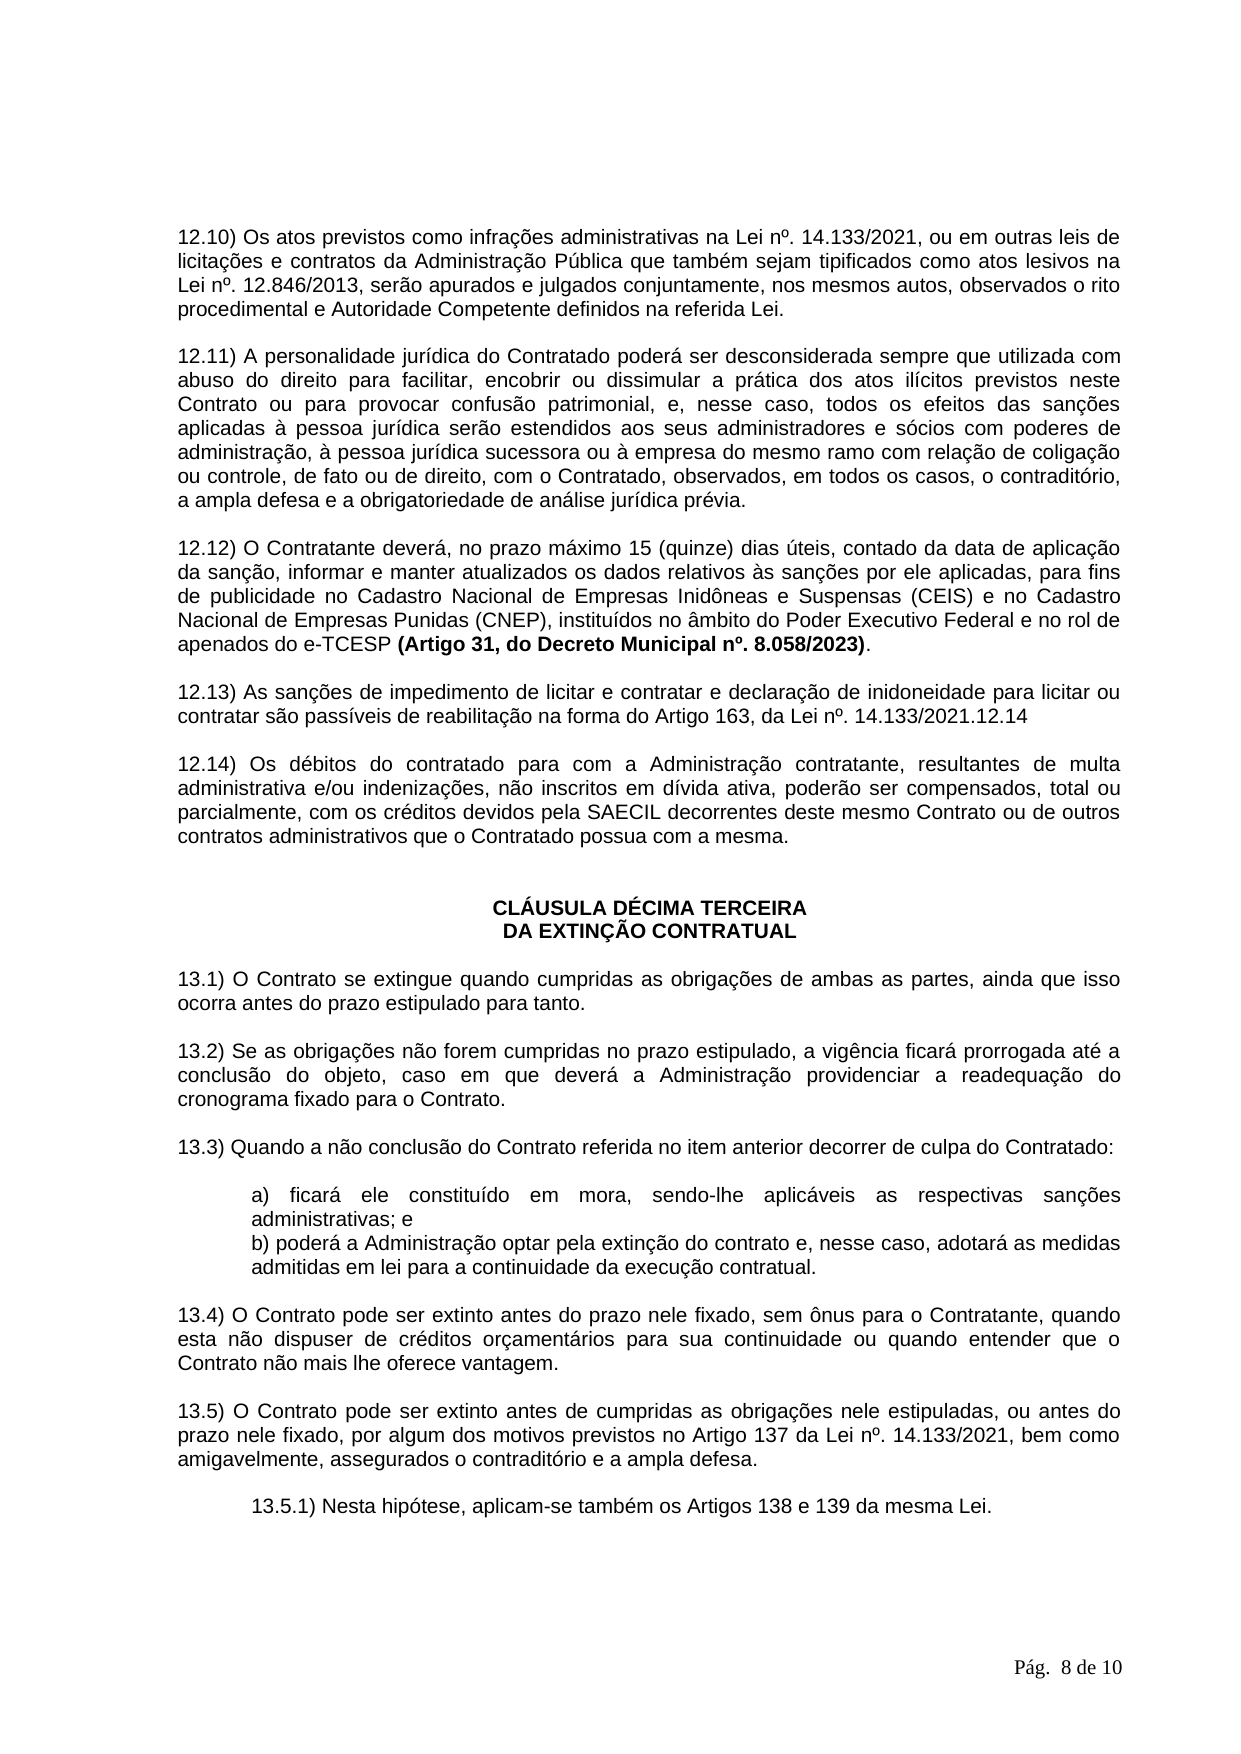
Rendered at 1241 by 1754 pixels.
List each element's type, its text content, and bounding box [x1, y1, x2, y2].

text 13.4) O Contrato pode ser extinto antes do prazo nele fixado, sem ônus para o Contratante, quando esta não dispuser de créditos orçamentários para sua continuidade ou quando entender que o Contrato não mais lhe oferece vantagem. [177, 1303, 1122, 1374]
text 12.14) Os débitos do contratado para com a Administração contratante, resultantes de multa administrativa e/ou indenizações, não inscritos em dívida ativa, poderão ser compensados, total ou parcialmente, com os créditos devidos pela SAECIL decorrentes deste mesmo Contrato ou de outros contratos administrativos que o Contratado possua com a mesma. [177, 752, 1122, 847]
text 13.3) Quando a não conclusão do Contrato referida no item anterior decorrer de culpa do Contratado: [177, 1135, 1122, 1159]
text 12.11) A personalidade jurídica do Contratado poderá ser desconsiderada sempre que utilizada com abuso do direito para facilitar, encobrir ou dissimular a prática dos atos ilícitos previstos neste Contrato ou para provocar confusão patrimonial, e, nesse caso, todos os efeitos das sanções aplicadas à pessoa jurídica serão estendidos aos seus administradores e sócios com poderes de administração, à pessoa jurídica sucessora ou à empresa do mesmo ramo com relação de coligação ou controle, de fato ou de direito, com o Contratado, observados, em todos os casos, o contraditório, a ampla defesa e a obrigatoriedade de análise jurídica prévia. [177, 344, 1122, 512]
text 13.5.1) Nesta hipótese, aplicam-se também os Artigos 138 e 139 da mesma Lei. [177, 1494, 1122, 1518]
text CLÁUSULA DÉCIMA TERCEIRA [177, 895, 1122, 919]
text 13.5) O Contrato pode ser extinto antes de cumpridas as obrigações nele estipuladas, ou antes do prazo nele fixado, por algum dos motivos previstos no Artigo 137 da Lei nº. 14.133/2021, bem como amigavelmente, assegurados o contraditório e a ampla defesa. [177, 1398, 1122, 1470]
text 12.12) O Contratante deverá, no prazo máximo 15 (quinze) dias úteis, contado da data de aplicação da sanção, informar e manter atualizados os dados relativos às sanções por ele aplicadas, para fins de publicidade no Cadastro Nacional de Empresas Inidôneas e Suspensas (CEIS) e no Cadastro Nacional de Empresas Punidas (CNEP), instituídos no âmbito do Poder Executivo Federal e no rol de apenados do e-TCESP (Artigo 31, do Decreto Municipal nº. 8.058/2023). [177, 536, 1122, 656]
text 13.1) O Contrato se extingue quando cumpridas as obrigações de ambas as partes, ainda que isso ocorra antes do prazo estipulado para tanto. [177, 967, 1122, 1015]
text 12.10) Os atos previstos como infrações administrativas na Lei nº. 14.133/2021, ou em outras leis de licitações e contratos da Administração Pública que também sejam tipificados como atos lesivos na Lei nº. 12.846/2013, serão apurados e julgados conjuntamente, nos mesmos autos, observados o rito procedimental e Autoridade Competente definidos na referida Lei. [177, 224, 1122, 320]
text a) ficará ele constituído em mora, sendo-lhe aplicáveis as respectivas sanções administrativas; e [251, 1183, 1122, 1231]
text b) poderá a Administração optar pela extinção do contrato e, nesse caso, adotará as medidas admitidas em lei para a continuidade da execução contratual. [251, 1231, 1122, 1279]
text 13.2) Se as obrigações não forem cumpridas no prazo estipulado, a vigência ficará prorrogada até a conclusão do objeto, caso em que deverá a Administração providenciar a readequação do cronograma fixado para o Contrato. [177, 1039, 1122, 1111]
text 12.13) As sanções de impedimento de licitar e contratar e declaração de inidoneidade para licitar ou contratar são passíveis de reabilitação na forma do Artigo 163, da Lei nº. 14.133/2021.12.14 [177, 680, 1122, 728]
text DA EXTINÇÃO CONTRATUAL [177, 919, 1122, 943]
